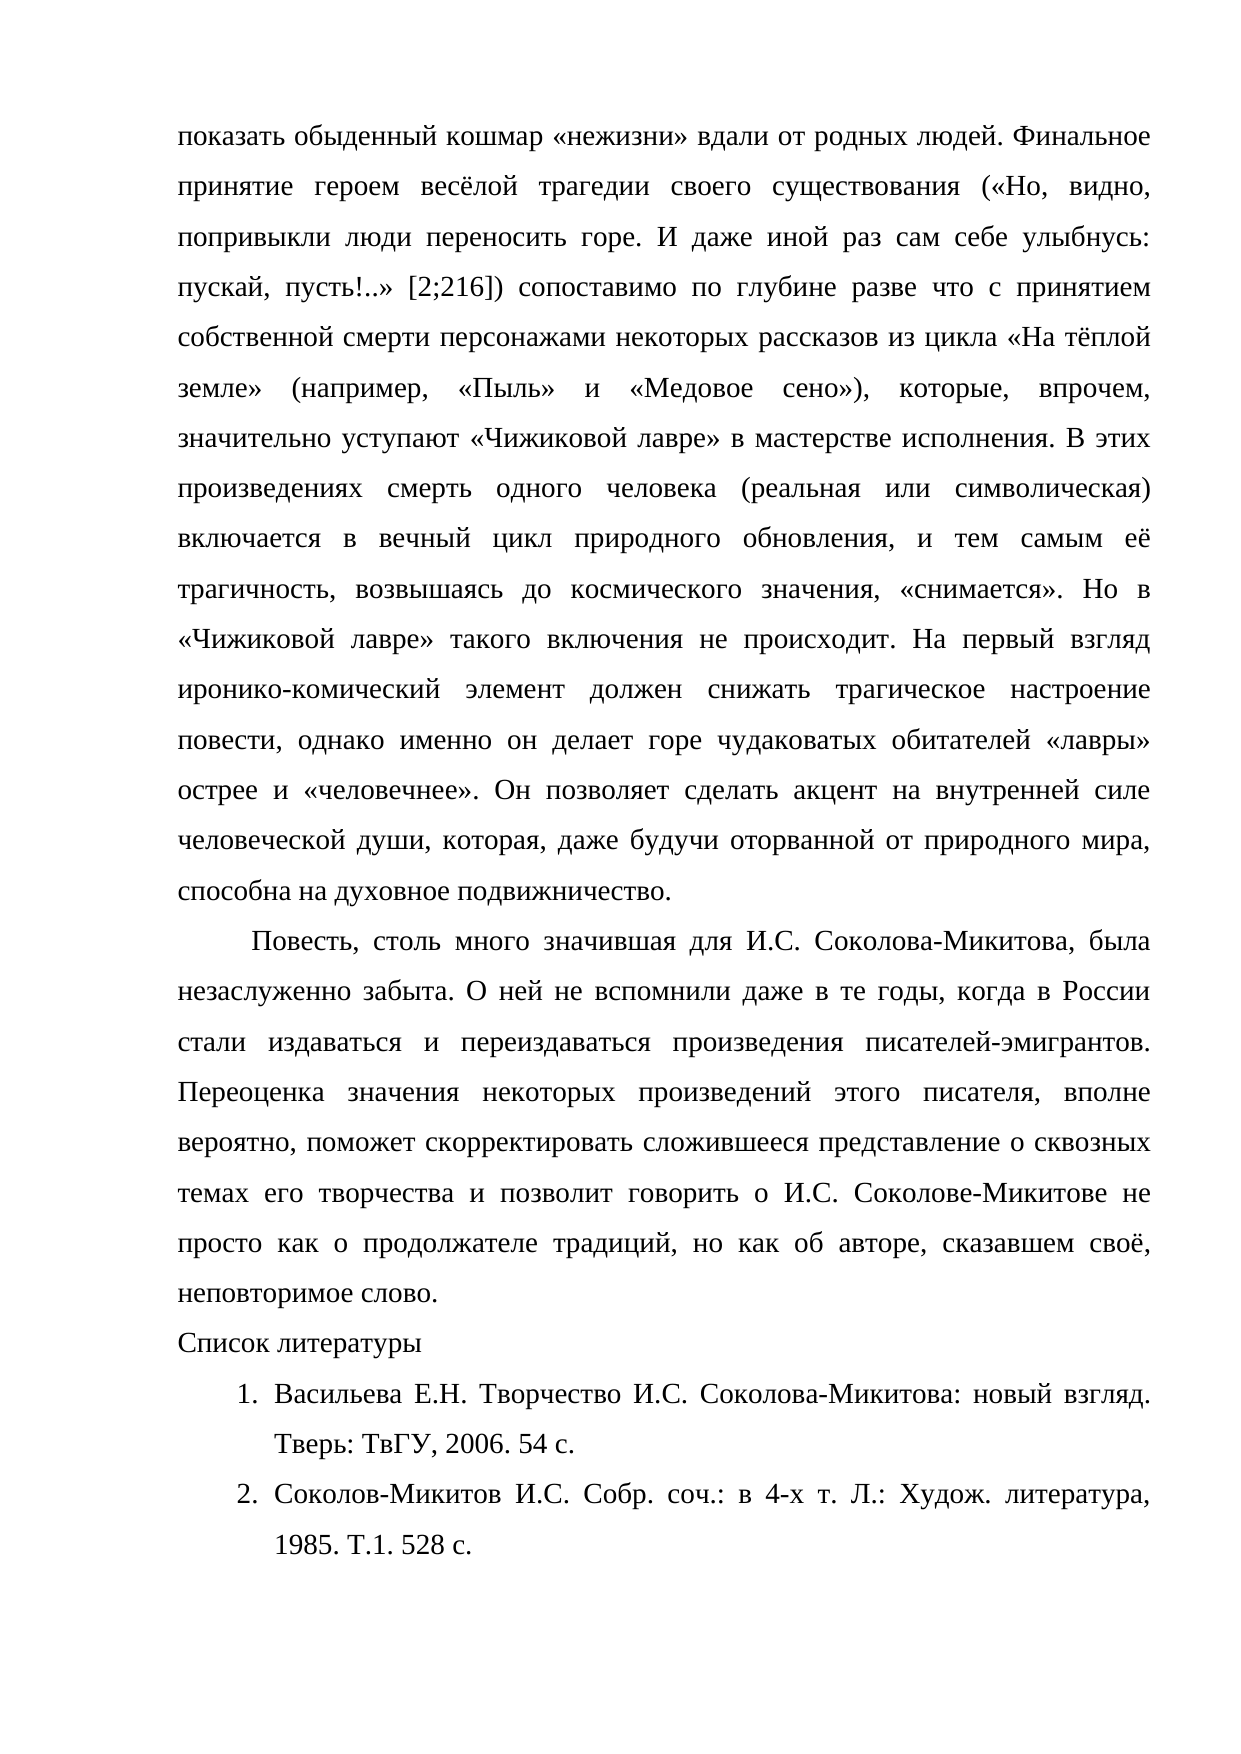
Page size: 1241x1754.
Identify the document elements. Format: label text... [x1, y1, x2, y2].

list Соколов-Микитов И.С. Собр. соч.: в 4-х т. Л.: Худож. литература, 1985. Т.1. 528 с. [236, 1477, 1152, 1560]
text Повесть, столь много значившая для И.С. Соколова-Микитова, была незаслуженно забыта. О ней не вспомнили даже в те годы, когда в России стали издаваться и переиздаваться произведения писателей-эмигрантов. Переоценка значения некоторых произведений этого писателя, вполне вероятно, поможет скорректировать сложившееся представление о сквозных темах его творчества и позволит говорить о И.С. Соколове-Микитове не просто как о продолжателе традиций, но как об авторе, сказавшем своё, неповторимое слово. [177, 923, 1152, 1309]
list Васильева Е.Н. Творчество И.С. Соколова-Микитова: новый взгляд. Тверь: ТвГУ, 2006. 54 с. [236, 1376, 1152, 1460]
text Список литературы [177, 1326, 1152, 1359]
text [177, 118, 1152, 906]
